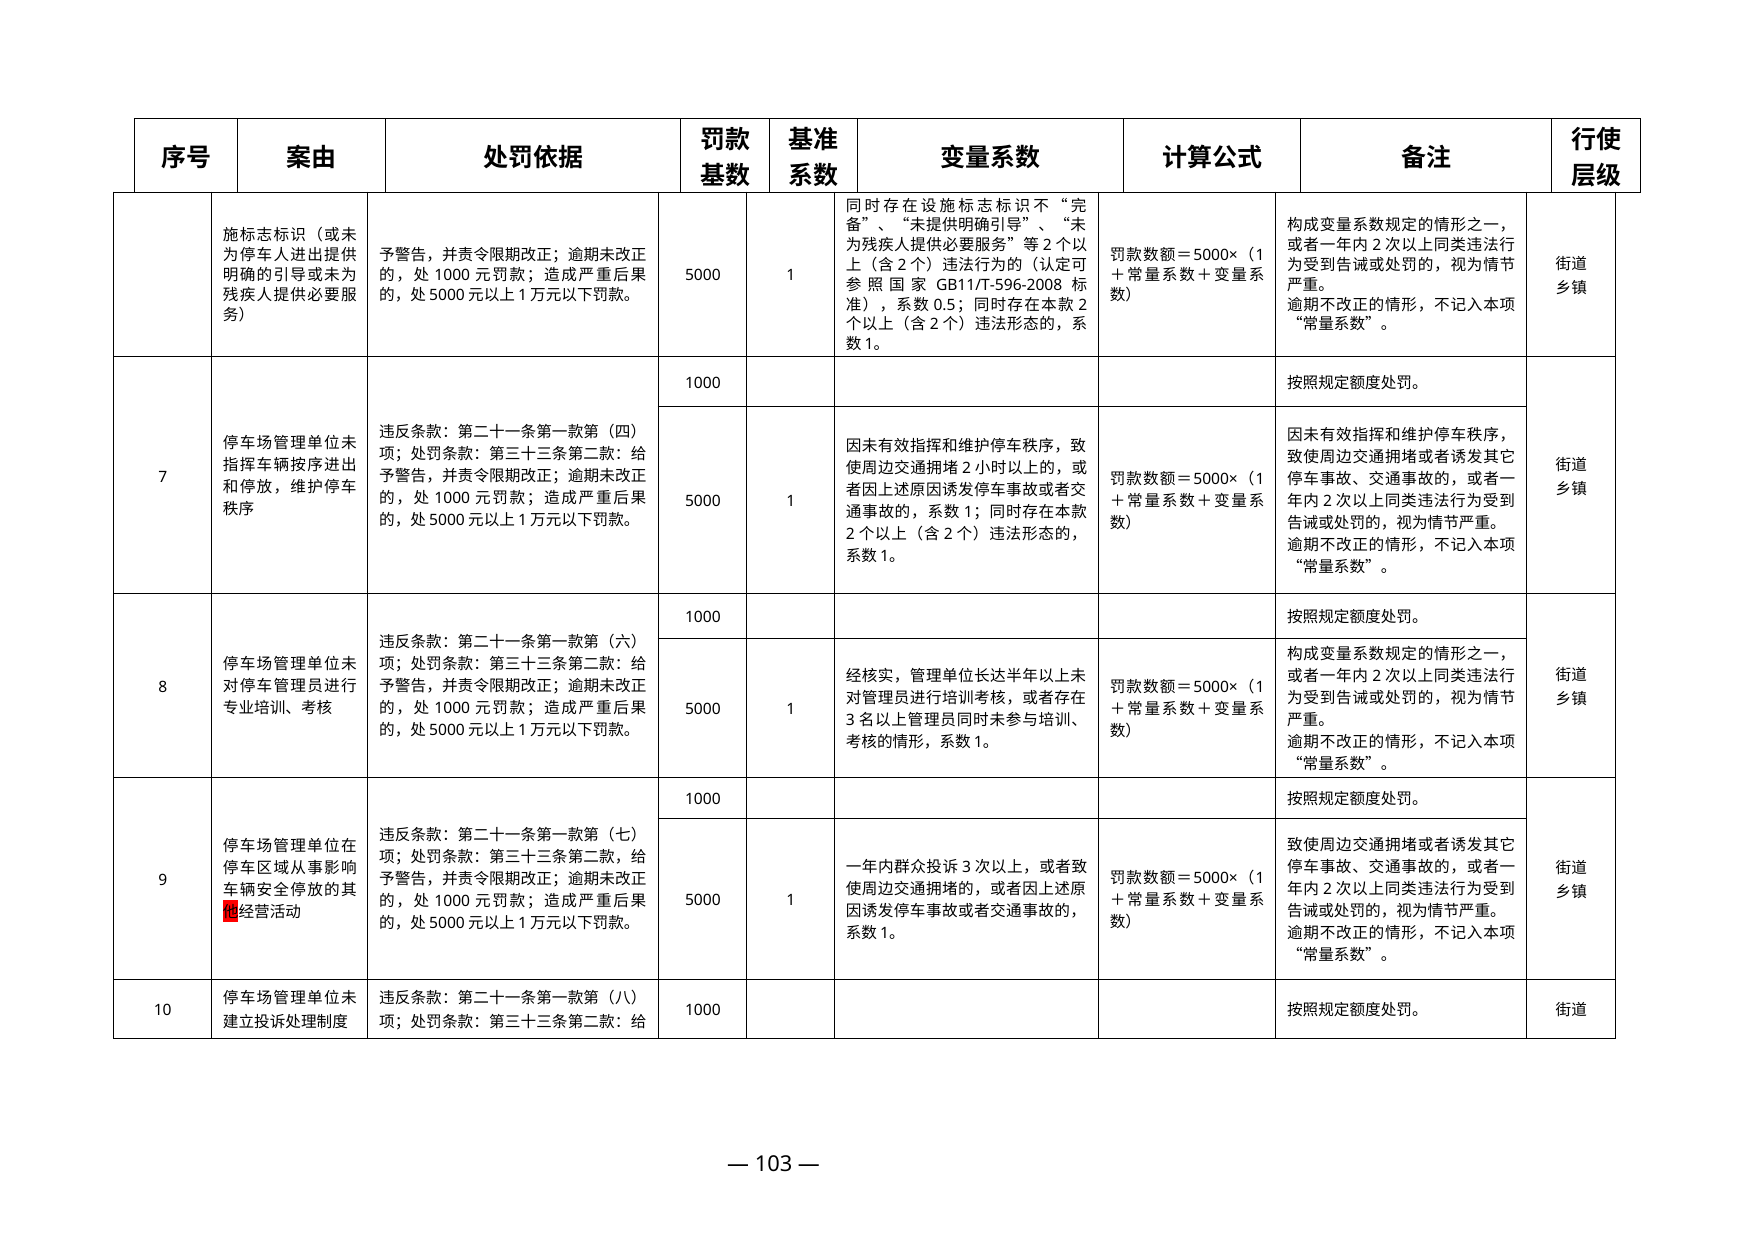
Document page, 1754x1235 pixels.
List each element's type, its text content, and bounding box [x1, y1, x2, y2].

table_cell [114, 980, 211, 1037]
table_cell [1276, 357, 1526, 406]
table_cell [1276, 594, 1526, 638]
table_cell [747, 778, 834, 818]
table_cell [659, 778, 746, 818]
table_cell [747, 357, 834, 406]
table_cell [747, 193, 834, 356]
table_header 计算公式 [1124, 119, 1300, 192]
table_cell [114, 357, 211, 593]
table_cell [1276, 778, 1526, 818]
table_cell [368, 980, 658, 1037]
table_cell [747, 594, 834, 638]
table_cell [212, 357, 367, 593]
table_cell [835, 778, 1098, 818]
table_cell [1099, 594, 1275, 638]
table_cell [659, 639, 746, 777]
table_header 行使 层级 [1552, 119, 1640, 192]
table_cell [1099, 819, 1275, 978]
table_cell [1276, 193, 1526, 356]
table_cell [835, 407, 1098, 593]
table_header 处罚依据 [386, 119, 680, 192]
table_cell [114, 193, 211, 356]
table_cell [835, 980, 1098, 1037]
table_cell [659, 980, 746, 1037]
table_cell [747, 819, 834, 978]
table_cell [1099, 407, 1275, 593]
table_header 序号 [135, 119, 237, 192]
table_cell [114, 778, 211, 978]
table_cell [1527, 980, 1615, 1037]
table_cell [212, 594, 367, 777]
table_header 变量系数 [858, 119, 1123, 192]
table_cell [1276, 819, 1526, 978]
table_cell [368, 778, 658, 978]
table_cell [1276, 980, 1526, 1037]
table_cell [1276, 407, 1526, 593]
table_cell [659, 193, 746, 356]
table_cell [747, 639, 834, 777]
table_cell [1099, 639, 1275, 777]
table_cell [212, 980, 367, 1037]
table_header 案由 [238, 119, 385, 192]
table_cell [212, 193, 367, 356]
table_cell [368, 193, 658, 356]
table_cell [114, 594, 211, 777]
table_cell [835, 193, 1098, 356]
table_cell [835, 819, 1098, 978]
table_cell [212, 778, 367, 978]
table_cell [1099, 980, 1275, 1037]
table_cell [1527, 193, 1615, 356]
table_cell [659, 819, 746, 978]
table_header 罚款 基数 [681, 119, 769, 192]
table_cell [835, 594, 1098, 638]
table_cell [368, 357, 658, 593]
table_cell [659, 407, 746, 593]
table_header 基准 系数 [770, 119, 857, 192]
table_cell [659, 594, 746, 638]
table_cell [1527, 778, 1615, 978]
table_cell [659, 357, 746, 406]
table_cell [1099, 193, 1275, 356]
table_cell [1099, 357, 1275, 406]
table_header 备注 [1301, 119, 1551, 192]
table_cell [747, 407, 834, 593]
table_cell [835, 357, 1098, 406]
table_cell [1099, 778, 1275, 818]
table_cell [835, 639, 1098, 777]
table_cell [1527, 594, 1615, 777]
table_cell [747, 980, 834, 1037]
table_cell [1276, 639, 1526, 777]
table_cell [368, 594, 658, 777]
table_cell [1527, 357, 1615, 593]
